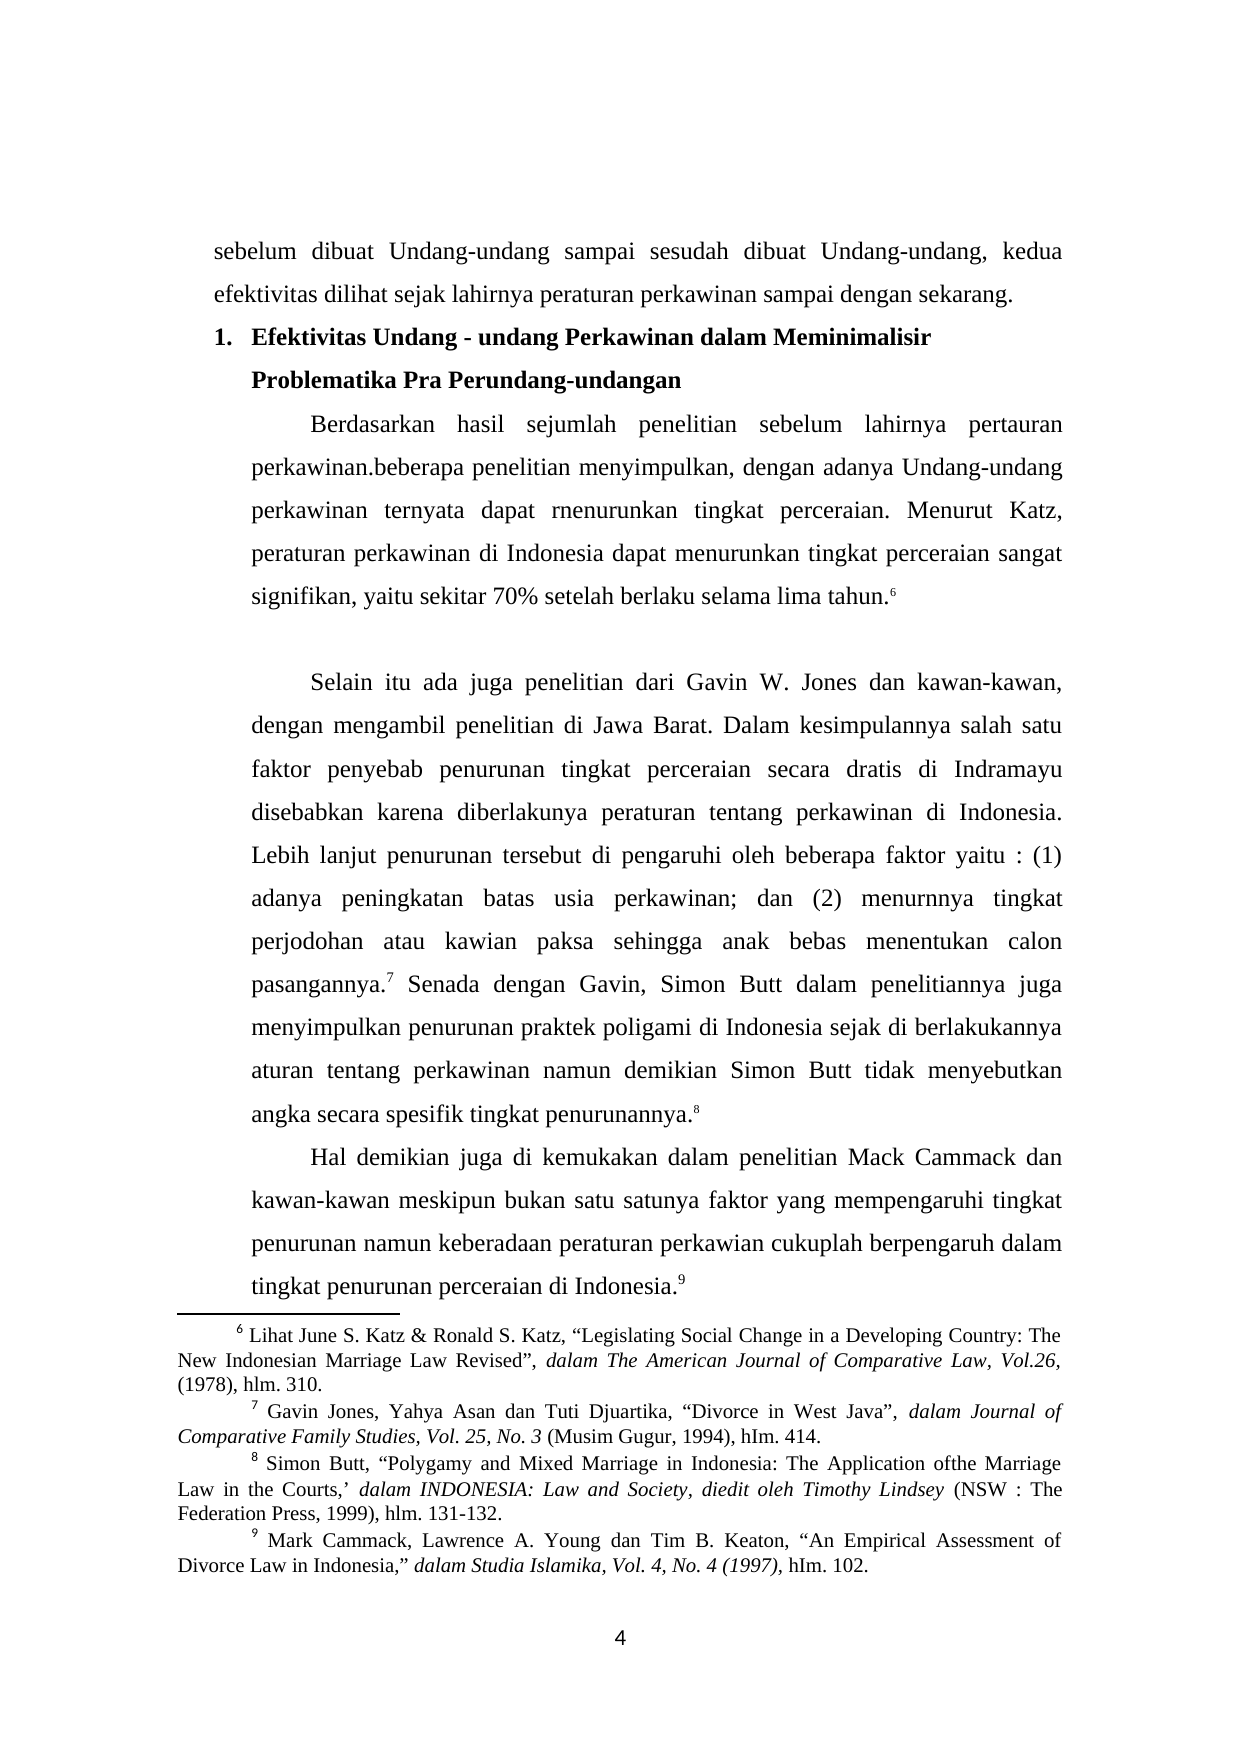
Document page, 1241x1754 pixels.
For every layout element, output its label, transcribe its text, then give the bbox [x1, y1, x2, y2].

text Problematika Pra Perundang-undangan [251, 366, 1063, 394]
list Efektivitas Undang - undang Perkawinan dalam Meminimalisir [213, 322, 1063, 351]
text Berdasarkan hasil sejumlah penelitian sebelum lahirnya pertauran perkawinan.beberapa penelitian menyimpulkan, dengan adanya Undang-undang perkawinan ternyata dapat rnenurunkan tingkat perceraian. Menurut Katz, peraturan perkawinan di Indonesia dapat menurunkan tingkat perceraian sangat signifikan, yaitu sekitar 70% setelah berlaku selama lima tahun. [251, 409, 1063, 610]
text Hal demikian juga di kemukakan dalam penelitian Mack Cammack dan kawan-kawan meskipun bukan satu satunya faktor yang mempengaruhi tingkat penurunan namun keberadaan peraturan perkawian cukuplah berpengaruh dalam tingkat penurunan perceraian di Indonesia. [251, 1142, 1063, 1300]
text Selain itu ada juga penelitian dari Gavin W. Jones dan kawan-kawan, dengan mengambil penelitian di Jawa Barat. Dalam kesimpulannya salah satu faktor penyebab penurunan tingkat perceraian secara dratis di Indramayu disebabkan karena diberlakunya peraturan tentang perkawinan di Indonesia. Lebih lanjut penurunan tersebut di pengaruhi oleh beberapa faktor yaitu : (1) adanya peningkatan batas usia perkawinan; dan (2) menurnnya tingkat perjodohan atau kawian paksa sehingga anak bebas menentukan calon pasangannya. Senada dengan Gavin, Simon Butt dalam penelitiannya juga menyimpulkan penurunan praktek poligami di Indonesia sejak di berlakukannya aturan tentang perkawinan namun demikian Simon Butt tidak menyebutkan angka secara spesifik tingkat penurunannya. [251, 667, 1063, 1127]
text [213, 236, 1063, 308]
